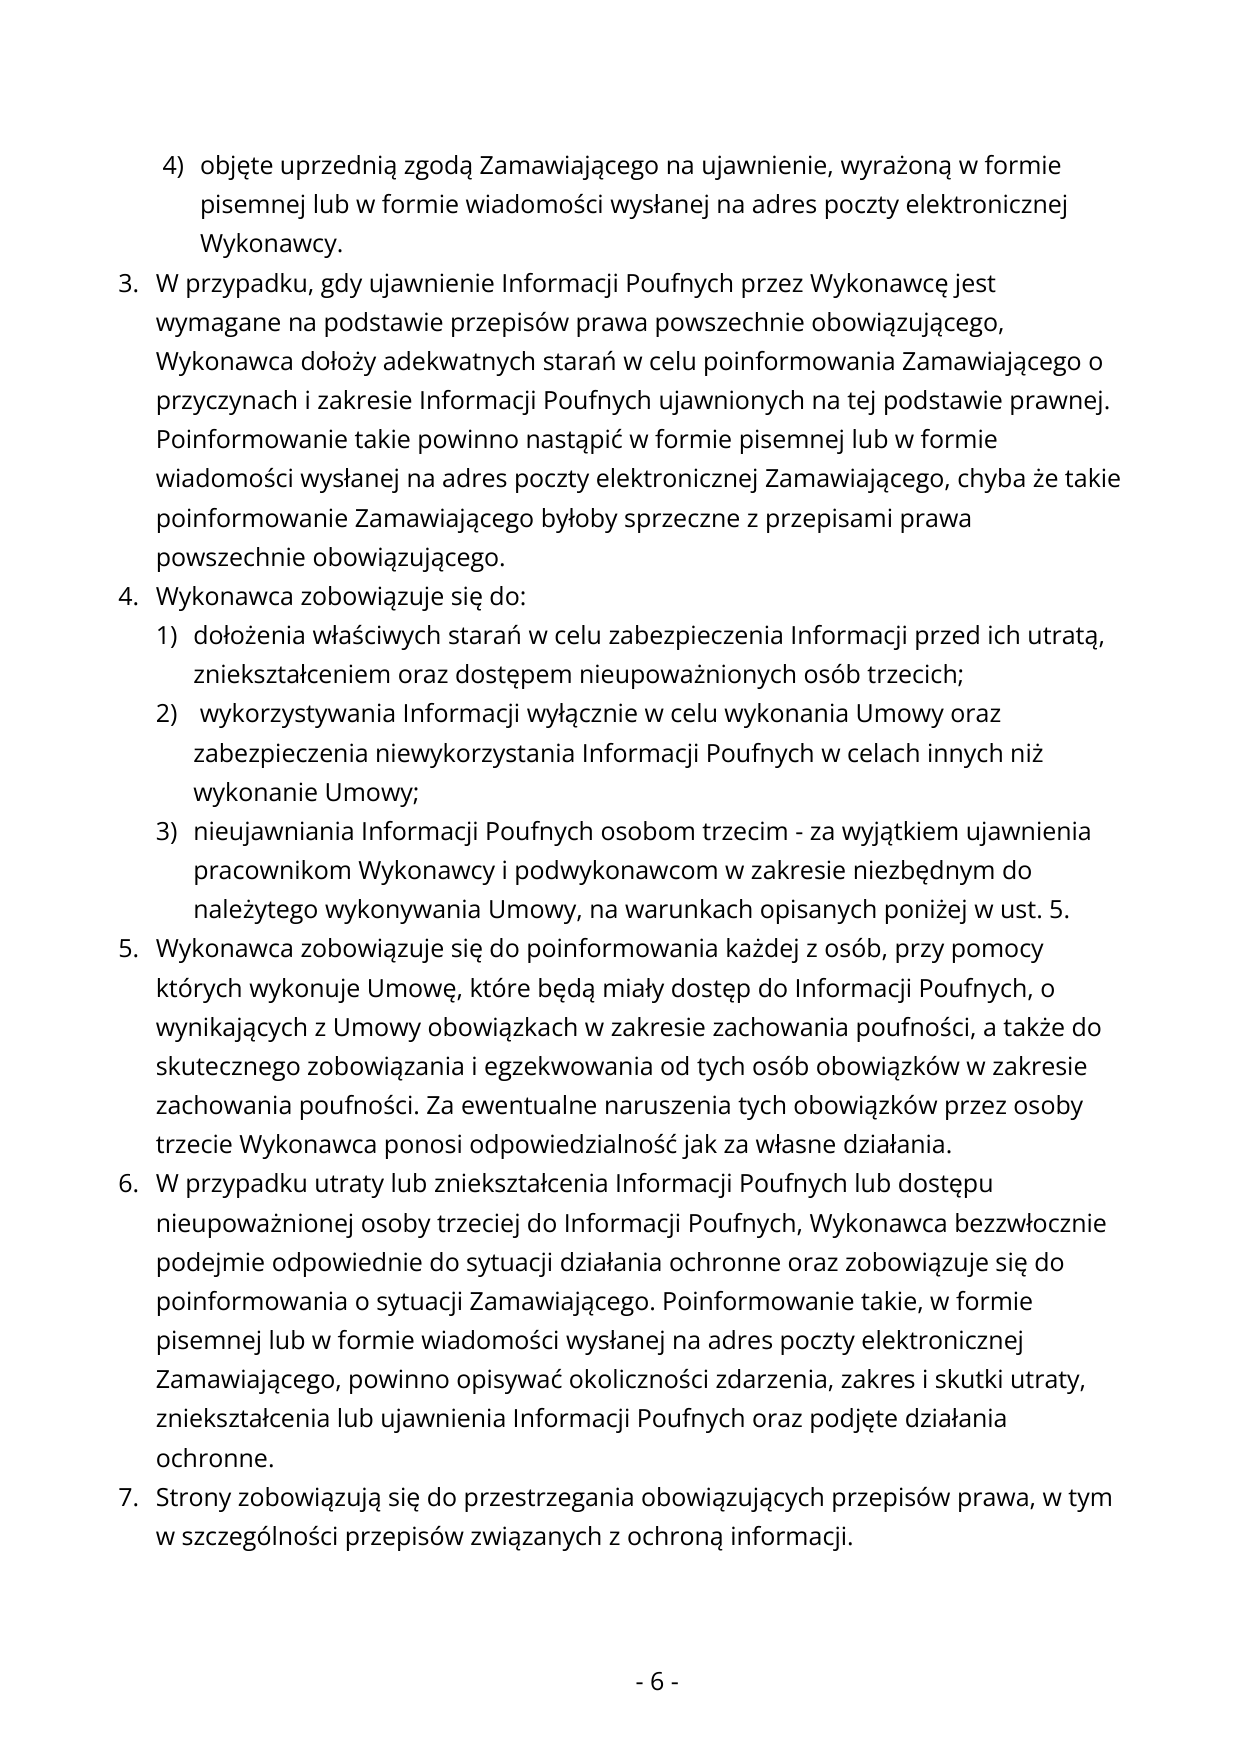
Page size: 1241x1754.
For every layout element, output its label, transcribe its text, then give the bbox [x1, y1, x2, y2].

list objęte uprzednią zgodą Zamawiającego na ujawnienie, wyrażoną w formie pisemnej lub w formie wiadomości wysłanej na adres poczty elektronicznej Wykonawcy. [162, 148, 1122, 260]
list W przypadku utraty lub zniekształcenia Informacji Poufnych lub dostępu nieupoważnionej osoby trzeciej do Informacji Poufnych, Wykonawca bezzwłocznie podejmie odpowiednie do sytuacji działania ochronne oraz zobowiązuje się do poinformowania o sytuacji Zamawiającego. Poinformowanie takie, w formie pisemnej lub w formie wiadomości wysłanej na adres poczty elektronicznej Zamawiającego, powinno opisywać okoliczności zdarzenia, zakres i skutki utraty, zniekształcenia lub ujawnienia Informacji Poufnych oraz podjęte działania ochronne. [118, 1166, 1122, 1474]
list Wykonawca zobowiązuje się do poinformowania każdej z osób, przy pomocy których wykonuje Umowę, które będą miały dostęp do Informacji Poufnych, o wynikających z Umowy obowiązkach w zakresie zachowania poufności, a także do skutecznego zobowiązania i egzekwowania od tych osób obowiązków w zakresie zachowania poufności. Za ewentualne naruszenia tych obowiązków przez osoby trzecie Wykonawca ponosi odpowiedzialność jak za własne działania. [118, 931, 1122, 1161]
list nieujawniania Informacji Poufnych osobom trzecim - za wyjątkiem ujawnienia pracownikom Wykonawcy i podwykonawcom w zakresie niezbędnym do należytego wykonywania Umowy, na warunkach opisanych poniżej w ust. 5. [156, 813, 1122, 926]
list dołożenia właściwych starań w celu zabezpieczenia Informacji przed ich utratą, zniekształceniem oraz dostępem nieupoważnionych osób trzecich; [156, 618, 1122, 691]
list W przypadku, gdy ujawnienie Informacji Poufnych przez Wykonawcę jest wymagane na podstawie przepisów prawa powszechnie obowiązującego, Wykonawca dołoży adekwatnych starań w celu poinformowania Zamawiającego o przyczynach i zakresie Informacji Poufnych ujawnionych na tej podstawie prawnej. Poinformowanie takie powinno nastąpić w formie pisemnej lub w formie wiadomości wysłanej na adres poczty elektronicznej Zamawiającego, chyba że takie poinformowanie Zamawiającego byłoby sprzeczne z przepisami prawa powszechnie obowiązującego. [118, 265, 1122, 573]
list wykorzystywania Informacji wyłącznie w celu wykonania Umowy oraz zabezpieczenia niewykorzystania Informacji Poufnych w celach innych niż wykonanie Umowy; [156, 696, 1122, 808]
list Strony zobowiązują się do przestrzegania obowiązujących przepisów prawa, w tym w szczególności przepisów związanych z ochroną informacji. [118, 1479, 1122, 1553]
list Wykonawca zobowiązuje się do: [118, 578, 1122, 613]
